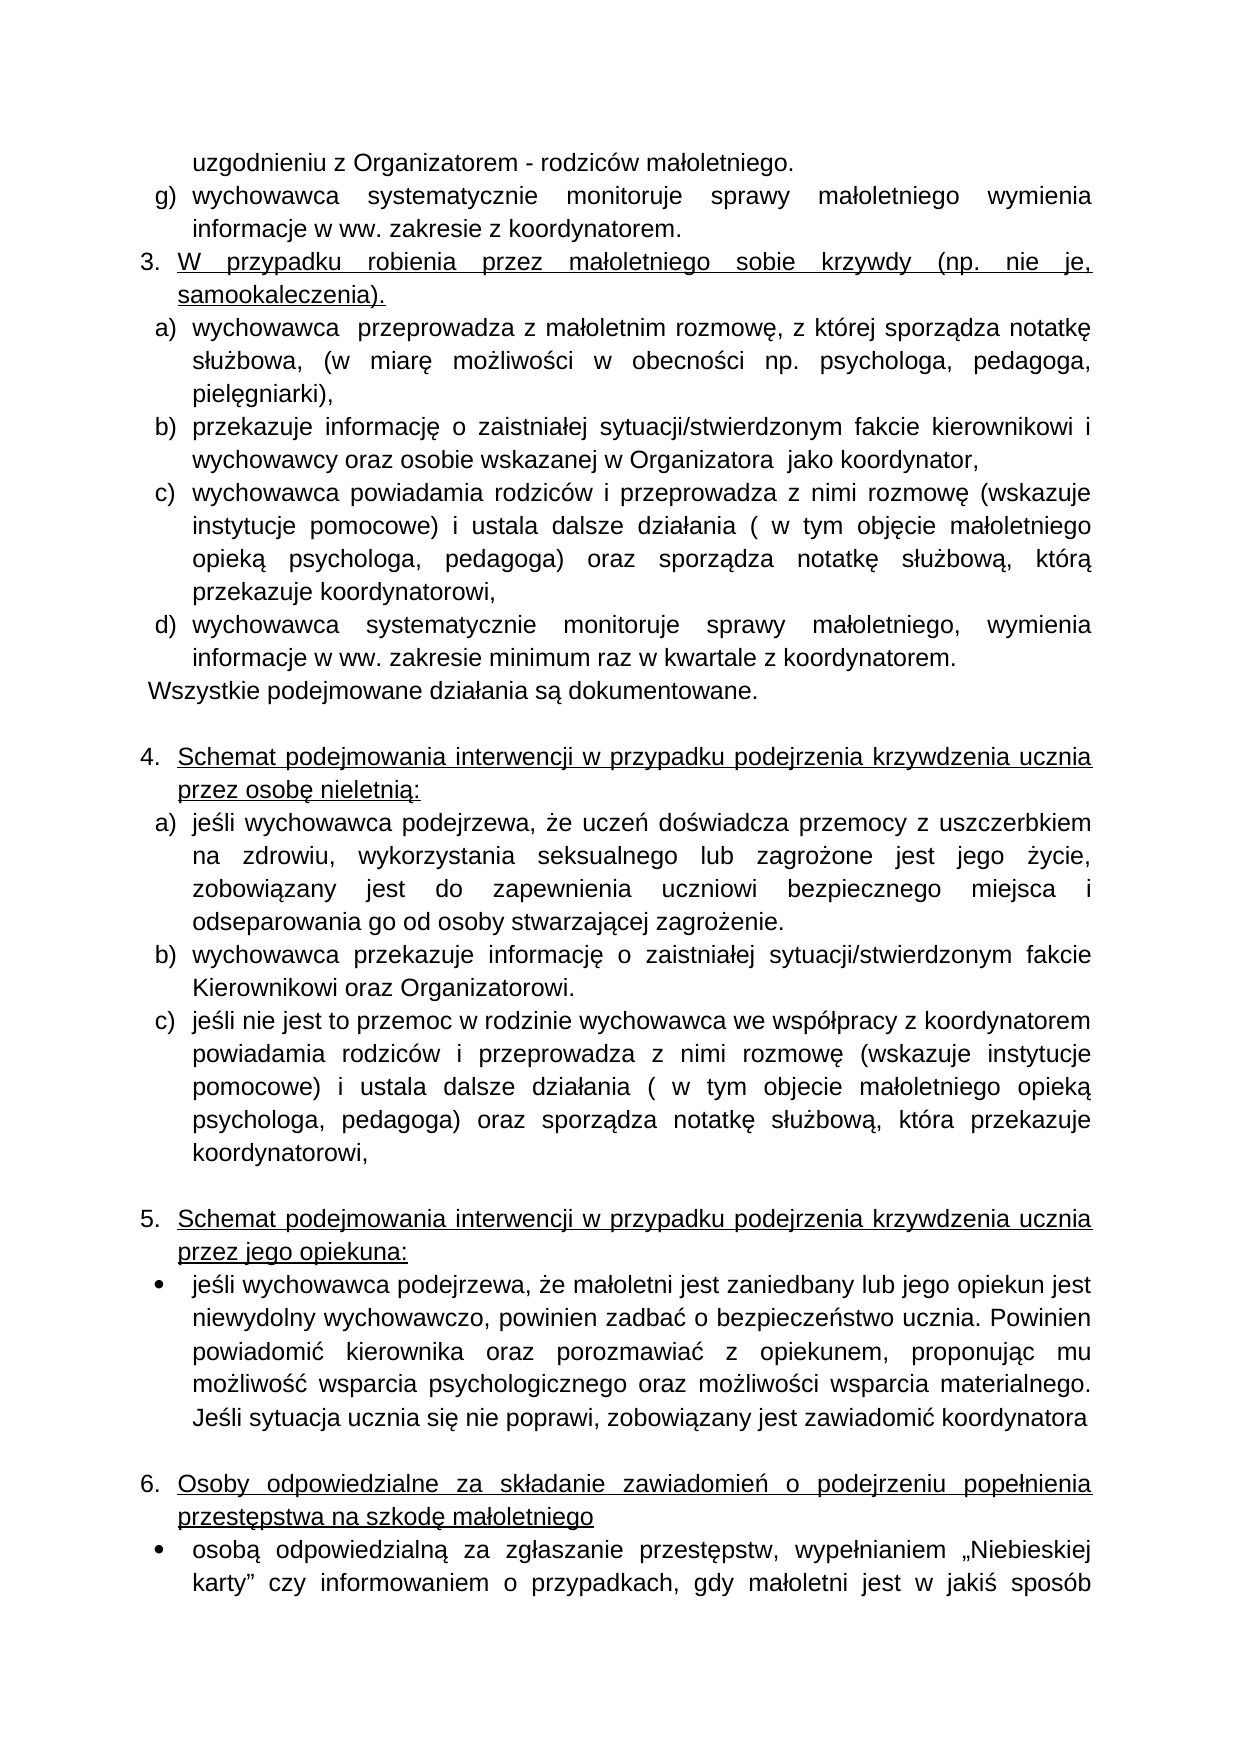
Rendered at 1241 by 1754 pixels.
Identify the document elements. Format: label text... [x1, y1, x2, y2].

list wychowawca systematycznie monitoruje sprawy małoletniego, wymienia informacje w ww. zakresie minimum raz w kwartale z koordynatorem. [154, 610, 1093, 672]
list Schemat podejmowania interwencji w przypadku podejrzenia krzywdzenia ucznia przez osobę nieletnią: [140, 742, 1093, 804]
list jeśli wychowawca podejrzewa, że uczeń doświadcza przemocy z uszczerbkiem na zdrowiu, wykorzystania seksualnego lub zagrożone jest jego życie, zobowiązany jest do zapewnienia uczniowi bezpiecznego miejsca i odseparowania go od osoby stwarzającej zagrożenie. [154, 808, 1093, 936]
list Schemat podejmowania interwencji w przypadku podejrzenia krzywdzenia ucznia przez jego opiekuna: [140, 1204, 1093, 1266]
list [154, 1534, 1093, 1596]
list Osoby odpowiedzialne za składanie zawiadomień o podejrzeniu popełnienia przestępstwa na szkodę małoletniego [140, 1468, 1093, 1530]
list wychowawca powiadamia rodziców i przeprowadza z nimi rozmowę (wskazuje instytucje pomocowe) i ustala dalsze działania ( w tym objęcie małoletniego opieką psychologa, pedagoga) oraz sporządza notatkę służbową, którą przekazuje koordynatorowi, [154, 478, 1093, 606]
list jeśli wychowawca podejrzewa, że małoletni jest zaniedbany lub jego opiekun jest niewydolny wychowawczo, powinien zadbać o bezpieczeństwo ucznia. Powinien powiadomić kierownika oraz porozmawiać z opiekunem, proponując mu możliwość wsparcia psychologicznego oraz możliwości wsparcia materialnego. Jeśli sytuacja ucznia się nie poprawi, zobowiązany jest zawiadomić koordynatora [154, 1270, 1093, 1431]
list wychowawca przekazuje informację o zaistniałej sytuacji/stwierdzonym fakcie Kierownikowi oraz Organizatorowi. [154, 940, 1093, 1002]
list wychowawca przeprowadza z małoletnim rozmowę, z której sporządza notatkę służbowa, (w miarę możliwości w obecności np. psychologa, pedagoga, pielęgniarki), [154, 313, 1093, 407]
list wychowawca systematycznie monitoruje sprawy małoletniego wymienia informacje w ww. zakresie z koordynatorem. [154, 181, 1093, 242]
list jeśli nie jest to przemoc w rodzinie wychowawca we współpracy z koordynatorem powiadamia rodziców i przeprowadza z nimi rozmowę (wskazuje instytucje pomocowe) i ustala dalsze działania ( w tym objecie małoletniego opieką psychologa, pedagoga) oraz sporządza notatkę służbową, która przekazuje koordynatorowi, [154, 1006, 1093, 1167]
list przekazuje informację o zaistniałej sytuacji/stwierdzonym fakcie kierownikowi i wychowawcy oraz osobie wskazanej w Organizatora jako koordynator, [154, 412, 1093, 473]
text Wszystkie podejmowane działania są dokumentowane. [148, 676, 1093, 705]
list W przypadku robienia przez małoletniego sobie krzywdy (np. nie je, samookaleczenia). [140, 247, 1093, 308]
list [154, 148, 1093, 176]
